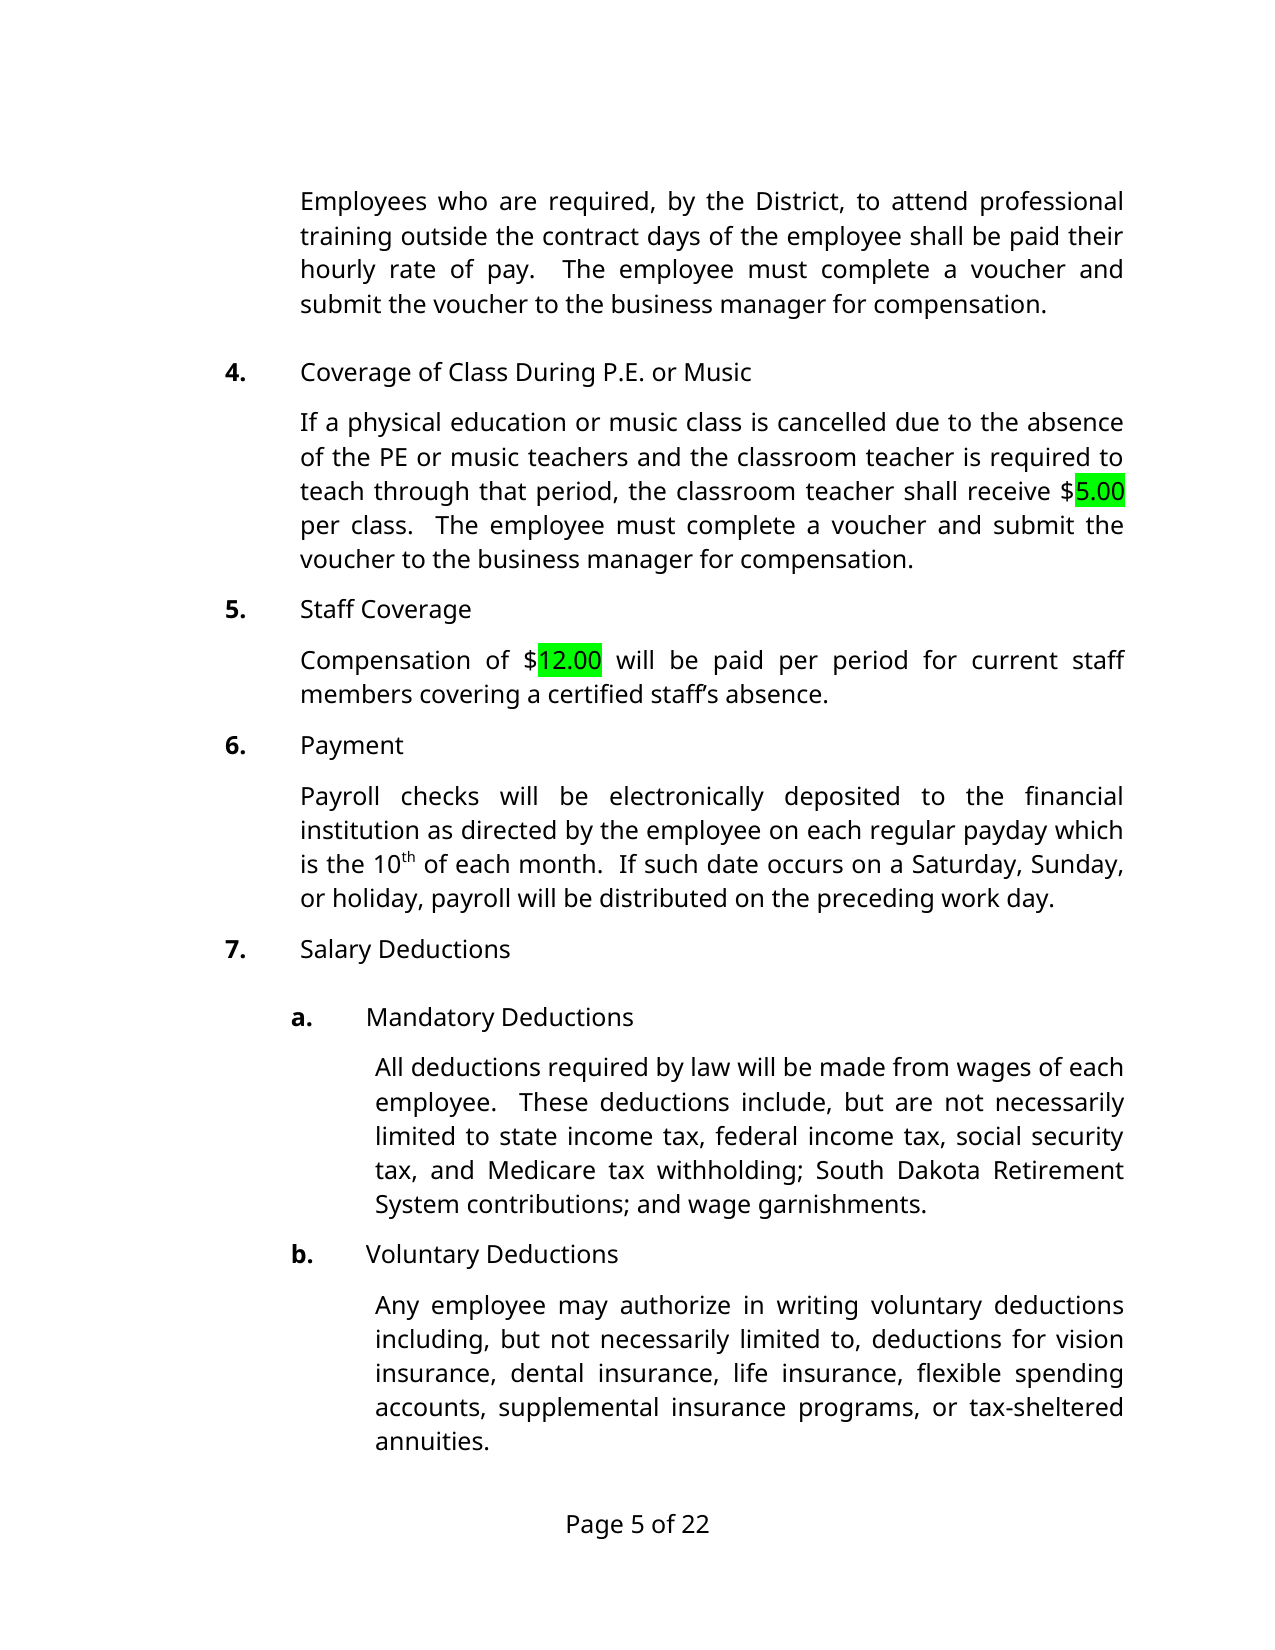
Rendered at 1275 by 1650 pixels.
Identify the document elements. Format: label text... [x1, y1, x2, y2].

text Any employee may authorize in writing voluntary deductions including, but not necessarily limited to, deductions for vision insurance, dental insurance, life insurance, flexible spending accounts, supplemental insurance programs, or tax-sheltered annuities. [375, 1288, 1125, 1458]
text Payroll checks will be electronically deposited to the financial institution as directed by the employee on each regular payday which is the 10th of each month. If such date occurs on a Saturday, Sunday, or holiday, payroll will be distributed on the preceding work day. [300, 778, 1125, 914]
text Compensation of $12.00 will be paid per period for current staff members covering a certified staff’s absence. [300, 643, 1125, 711]
text All deductions required by law will be made from wages of each employee. These deductions include, but are not necessarily limited to state income tax, federal income tax, social security tax, and Medicare tax withholding; South Dakota Retirement System contributions; and wage garnishments. [375, 1050, 1125, 1220]
list Coverage of Class During P.E. or Music [225, 354, 1125, 388]
list Employees who are required, by the District, to attend professional training outside the contract days of the employee shall be paid their hourly rate of pay. The employee must complete a voucher and submit the voucher to the business manager for compensation. [300, 184, 1125, 320]
list Mandatory Deductions [291, 999, 1125, 1033]
list Staff Coverage [225, 592, 1125, 626]
list Voluntary Deductions [291, 1237, 1125, 1271]
list Payment [225, 728, 1125, 762]
list Salary Deductions [225, 931, 1125, 965]
text If a physical education or music class is cancelled due to the absence of the PE or music teachers and the classroom teacher is required to teach through that period, the classroom teacher shall receive $5.00 per class. The employee must complete a voucher and submit the voucher to the business manager for compensation. [300, 405, 1125, 575]
